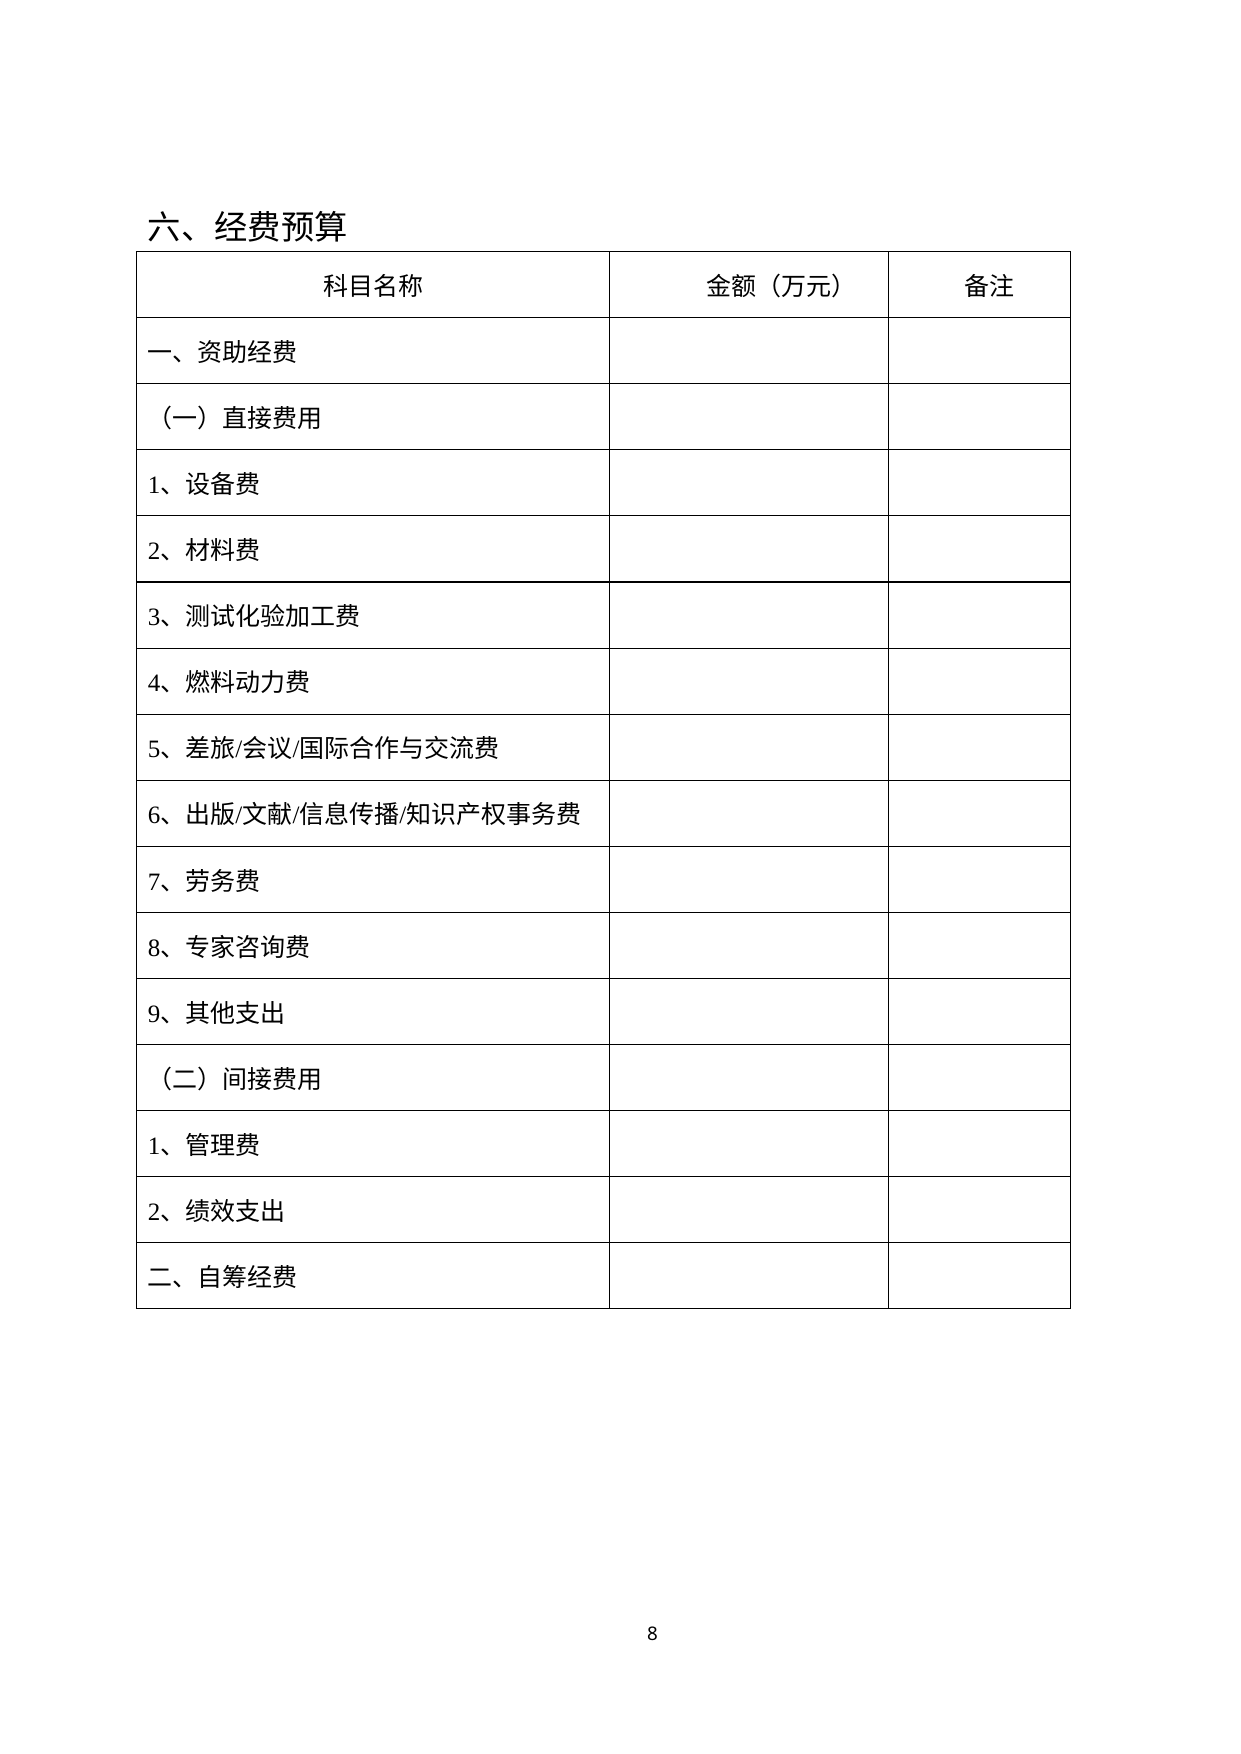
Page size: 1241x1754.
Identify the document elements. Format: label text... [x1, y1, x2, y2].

table_cell [889, 318, 1070, 383]
table_header 金额（万元） [610, 252, 888, 317]
table_cell 5、差旅/会议/国际合作与交流费 [137, 715, 609, 779]
table_cell 1、设备费 [137, 450, 609, 515]
table_cell [610, 913, 888, 978]
table_cell [889, 913, 1070, 978]
table_cell 7、劳务费 [137, 847, 609, 912]
table_cell [610, 1243, 888, 1308]
table_cell [889, 847, 1070, 912]
table_cell [889, 781, 1070, 846]
table_cell [610, 649, 888, 713]
table_cell （二）间接费用 [137, 1045, 609, 1110]
table_cell 6、出版/文献/信息传播/知识产权事务费 [137, 781, 609, 846]
table_cell [610, 450, 888, 515]
table_cell [889, 1243, 1070, 1308]
table_cell [889, 1111, 1070, 1176]
table_cell [610, 516, 888, 581]
table_cell 3、测试化验加工费 [137, 583, 609, 647]
table_cell 二、自筹经费 [137, 1243, 609, 1308]
text 六、经费预算 [148, 193, 1092, 251]
table_cell 1、管理费 [137, 1111, 609, 1176]
table_cell [889, 649, 1070, 713]
table_cell 2、材料费 [137, 516, 609, 581]
table_cell [610, 1045, 888, 1110]
table_header 备注 [889, 252, 1070, 317]
table_cell [610, 1177, 888, 1242]
table_cell [610, 318, 888, 383]
table_cell [889, 1045, 1070, 1110]
table_cell （一）直接费用 [137, 384, 609, 449]
table_cell [610, 781, 888, 846]
table_cell 8、专家咨询费 [137, 913, 609, 978]
table_cell 4、燃料动力费 [137, 649, 609, 713]
table_cell [610, 847, 888, 912]
table_cell 9、其他支出 [137, 979, 609, 1044]
table_cell [889, 450, 1070, 515]
table_cell [610, 979, 888, 1044]
table_cell [610, 1111, 888, 1176]
table_cell [610, 384, 888, 449]
table_cell 一、资助经费 [137, 318, 609, 383]
table_header 科目名称 [137, 252, 609, 317]
table_cell [889, 1177, 1070, 1242]
table_cell 2、绩效支出 [137, 1177, 609, 1242]
table_cell [889, 715, 1070, 779]
table_cell [889, 979, 1070, 1044]
table_cell [610, 715, 888, 779]
table_cell [889, 583, 1070, 647]
table_cell [889, 516, 1070, 581]
table_cell [610, 583, 888, 647]
table_cell [889, 384, 1070, 449]
